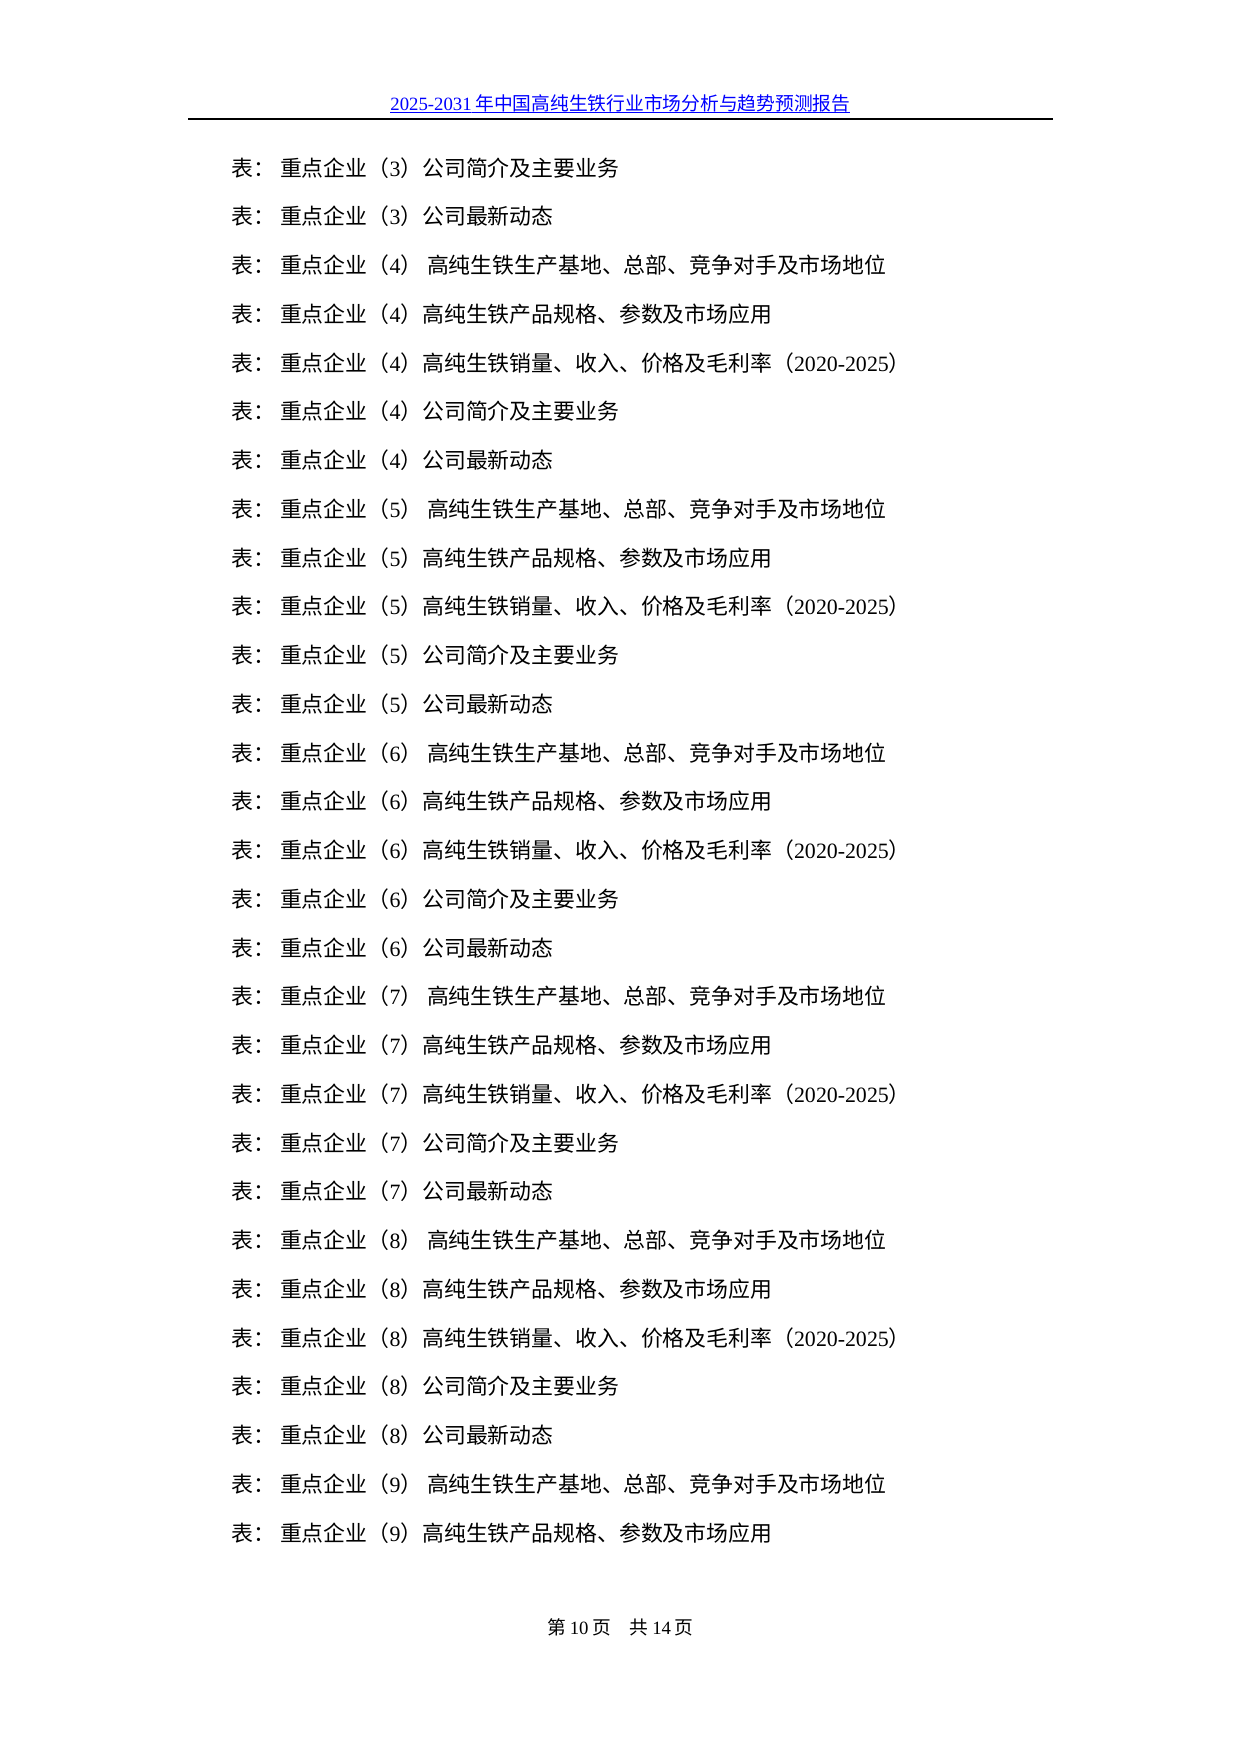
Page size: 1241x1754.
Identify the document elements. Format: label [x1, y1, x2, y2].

text [187, 150, 1053, 1548]
